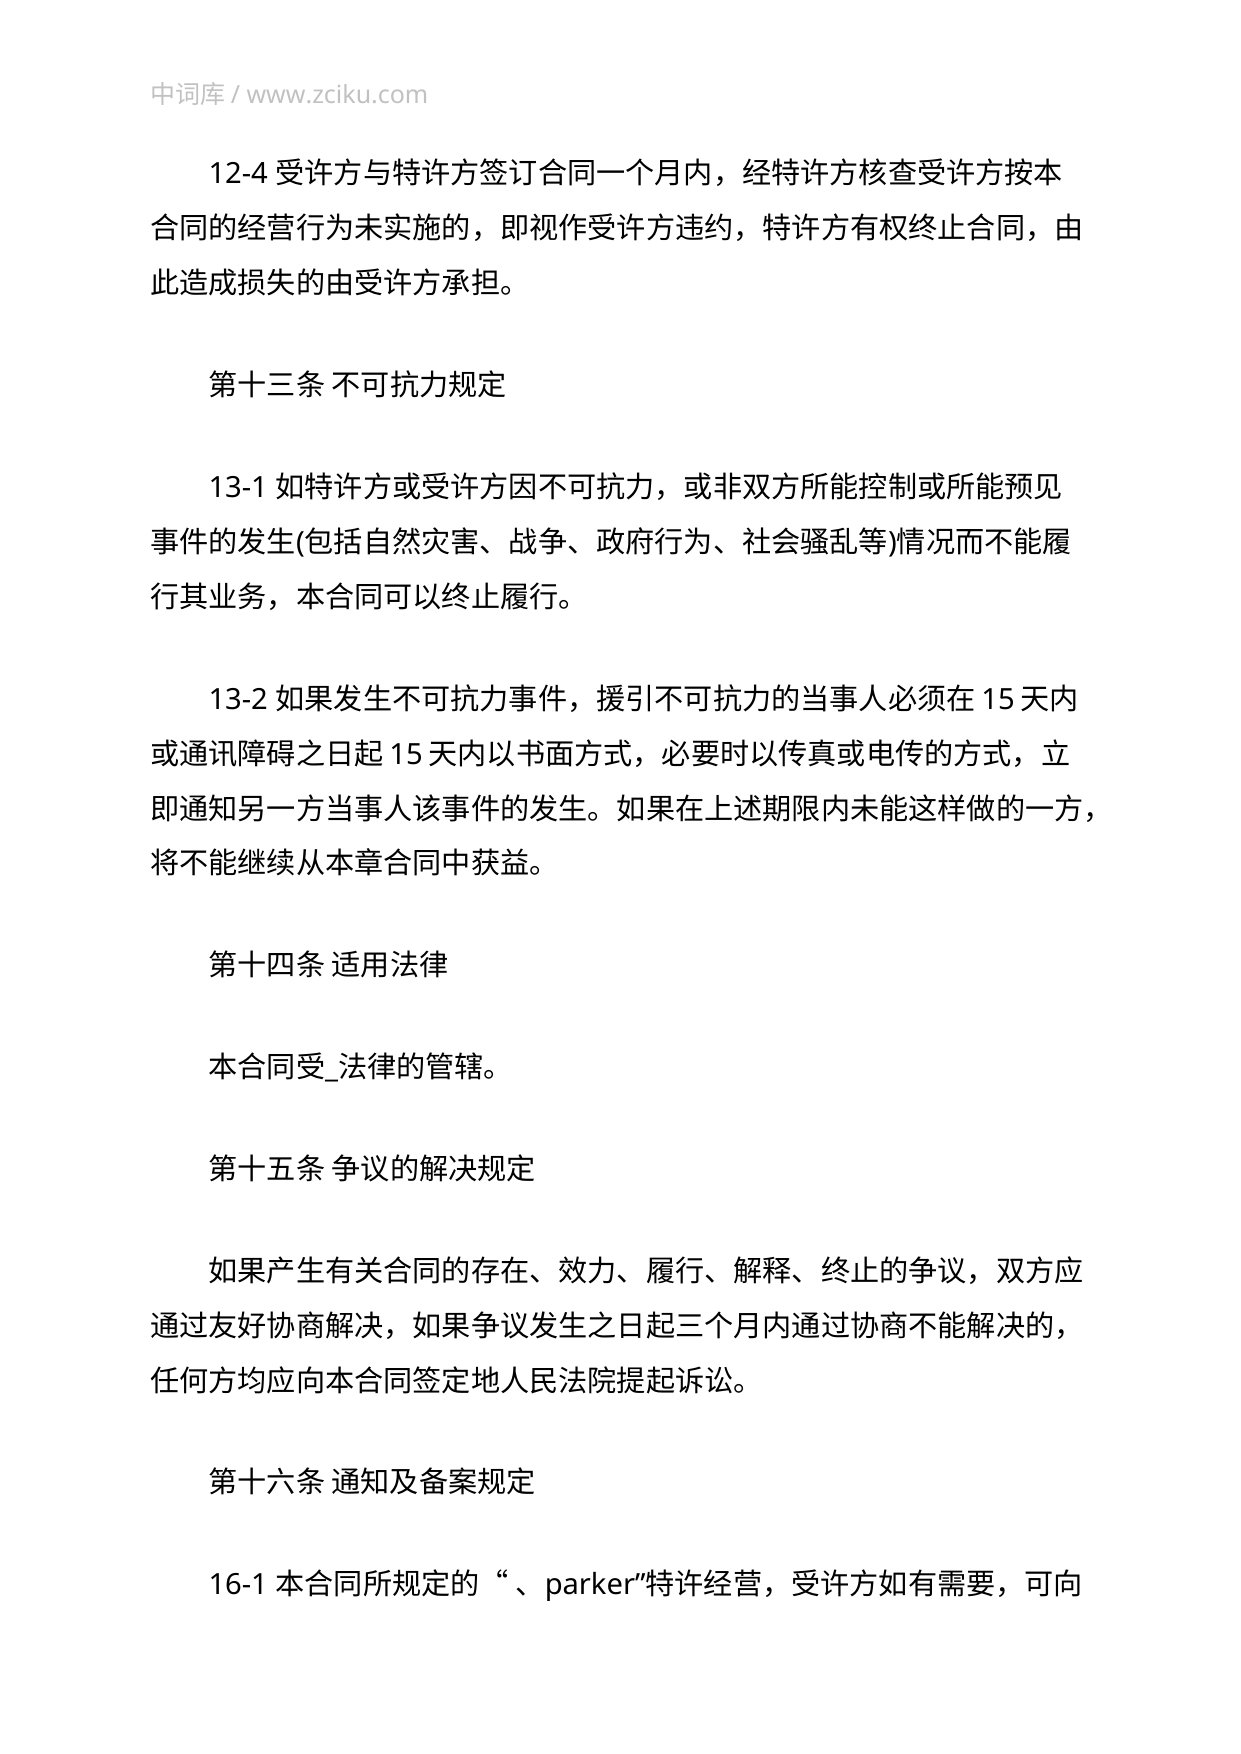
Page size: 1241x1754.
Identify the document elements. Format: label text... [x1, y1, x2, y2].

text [150, 1561, 1090, 1603]
text 本合同受_法律的管辖。 [150, 1044, 1090, 1086]
text 13-2 如果发生不可抗力事件，援引不可抗力的当事人必须在15天内或通讯障碍之日起15天内以书面方式，必要时以传真或电传的方式，立即通知另一方当事人该事件的发生。如果在上述期限内未能这样做的一方，将不能继续从本章合同中获益。 [150, 675, 1090, 882]
text 13-1 如特许方或受许方因不可抗力，或非双方所能控制或所能预见事件的发生(包括自然灾害、战争、政府行为、社会骚乱等)情况而不能履行其业务，本合同可以终止履行。 [150, 463, 1090, 616]
text 第十五条 争议的解决规定 [150, 1146, 1090, 1188]
text 第十四条 适用法律 [150, 942, 1090, 984]
text 12-4 受许方与特许方签订合同一个月内，经特许方核查受许方按本合同的经营行为未实施的，即视作受许方违约，特许方有权终止合同，由此造成损失的由受许方承担。 [150, 150, 1090, 302]
text 第十六条 通知及备案规定 [150, 1459, 1090, 1501]
text 如果产生有关合同的存在、效力、履行、解释、终止的争议，双方应通过友好协商解决，如果争议发生之日起三个月内通过协商不能解决的，任何方均应向本合同签定地人民法院提起诉讼。 [150, 1247, 1090, 1399]
text 第十三条 不可抗力规定 [150, 362, 1090, 404]
